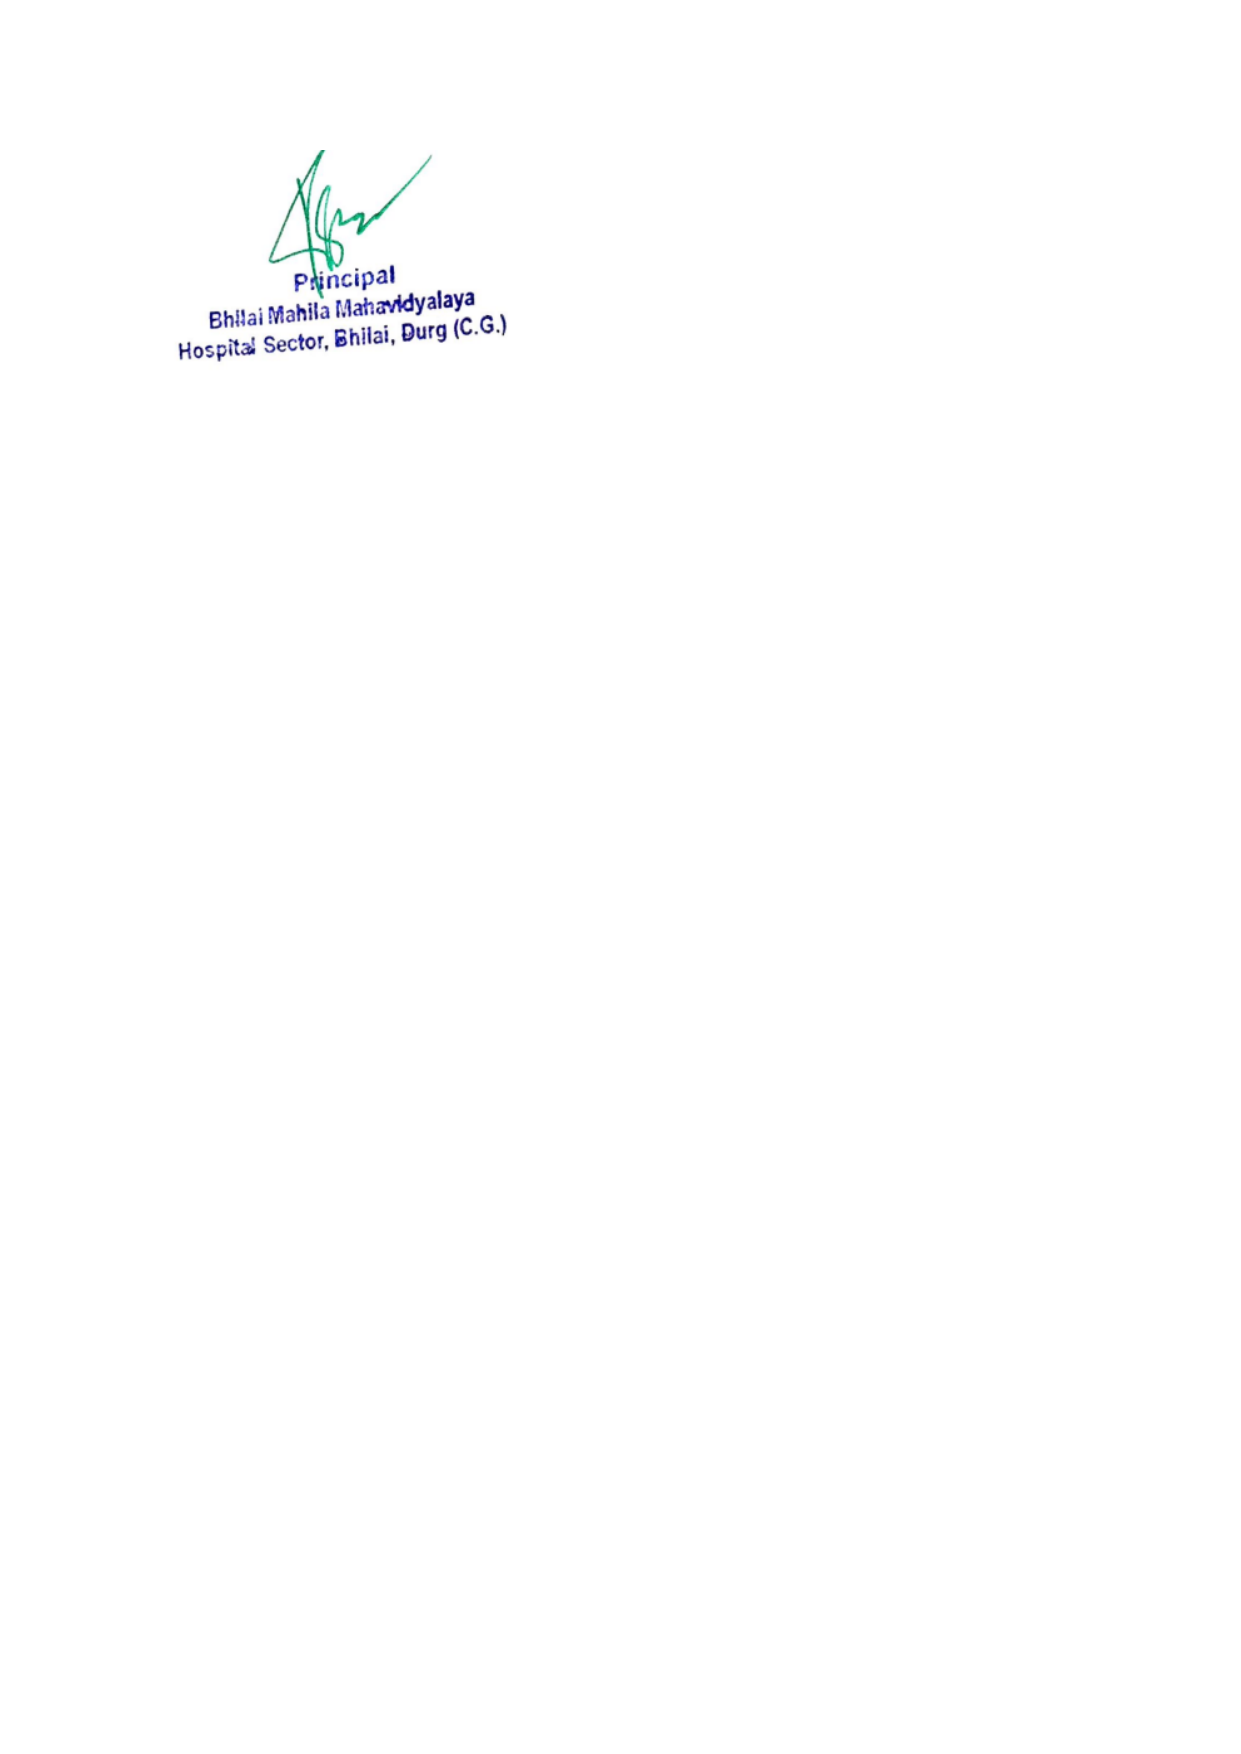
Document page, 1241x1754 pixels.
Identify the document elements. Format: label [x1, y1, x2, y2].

picture [150, 150, 533, 372]
